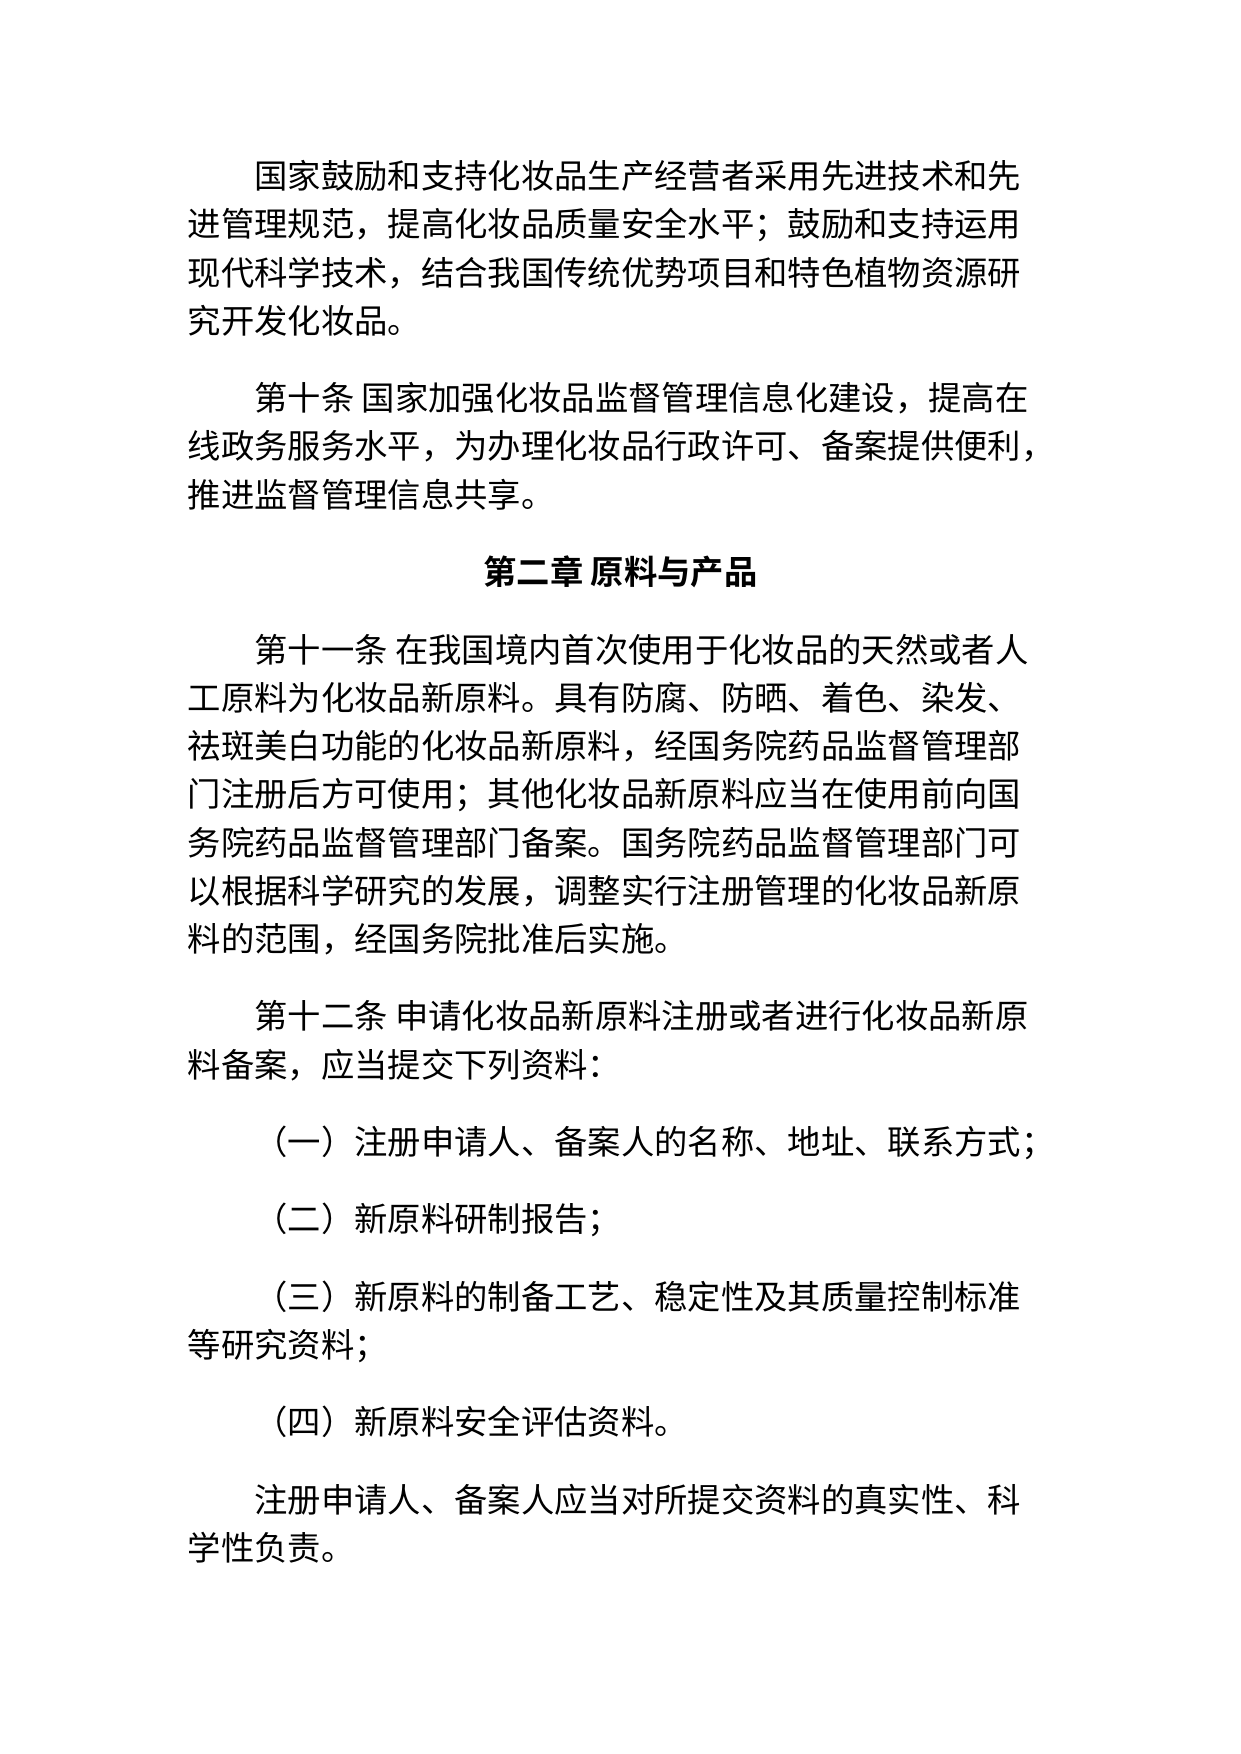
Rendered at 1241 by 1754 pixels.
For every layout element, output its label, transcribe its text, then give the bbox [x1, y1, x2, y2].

text 第十二条 申请化妆品新原料注册或者进行化妆品新原料备案，应当提交下列资料： [187, 990, 1053, 1087]
text 注册申请人、备案人应当对所提交资料的真实性、科学性负责。 [187, 1473, 1053, 1570]
text 第十一条 在我国境内首次使用于化妆品的天然或者人工原料为化妆品新原料。具有防腐、防晒、着色、染发、祛斑美白功能的化妆品新原料，经国务院药品监督管理部门注册后方可使用；其他化妆品新原料应当在使用前向国务院药品监督管理部门备案。国务院药品监督管理部门可以根据科学研究的发展，调整实行注册管理的化妆品新原料的范围，经国务院批准后实施。 [187, 623, 1053, 961]
text 第十条 国家加强化妆品监督管理信息化建设，提高在线政务服务水平，为办理化妆品行政许可、备案提供便利，推进监督管理信息共享。 [187, 372, 1053, 517]
text （三）新原料的制备工艺、稳定性及其质量控制标准等研究资料； [187, 1271, 1053, 1367]
text （二）新原料研制报告； [187, 1193, 1053, 1241]
text （一）注册申请人、备案人的名称、地址、联系方式； [187, 1116, 1053, 1164]
text （四）新原料安全评估资料。 [187, 1396, 1053, 1444]
text 国家鼓励和支持化妆品生产经营者采用先进技术和先进管理规范，提高化妆品质量安全水平；鼓励和支持运用现代科学技术，结合我国传统优势项目和特色植物资源研究开发化妆品。 [187, 150, 1053, 343]
text 第二章 原料与产品 [187, 546, 1053, 594]
